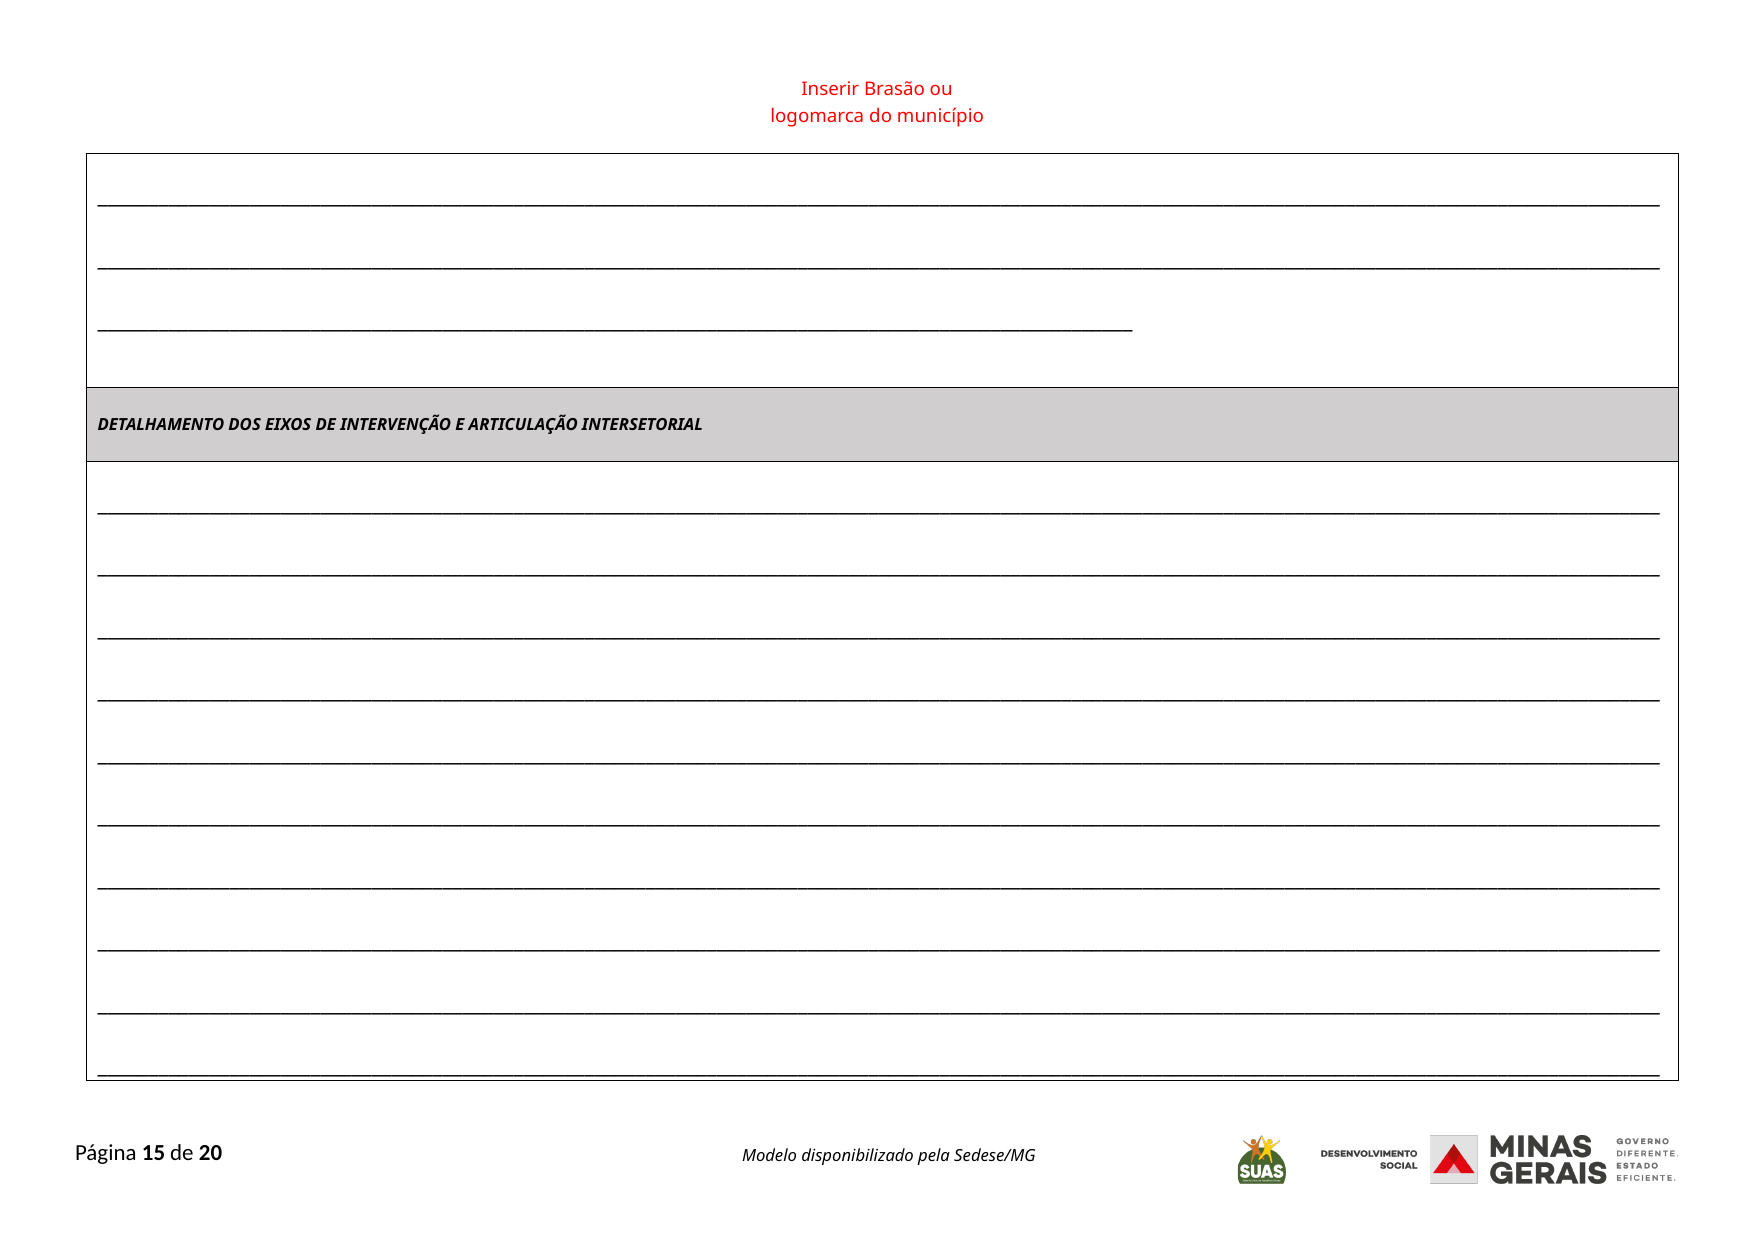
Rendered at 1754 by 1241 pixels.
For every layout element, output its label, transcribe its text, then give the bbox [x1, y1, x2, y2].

table_cell DETALHAMENTO DOS EIXOS DE INTERVENÇÃO E ARTICULAÇÃO INTERSETORIAL [87, 388, 1678, 461]
picture [1237, 1135, 1678, 1184]
